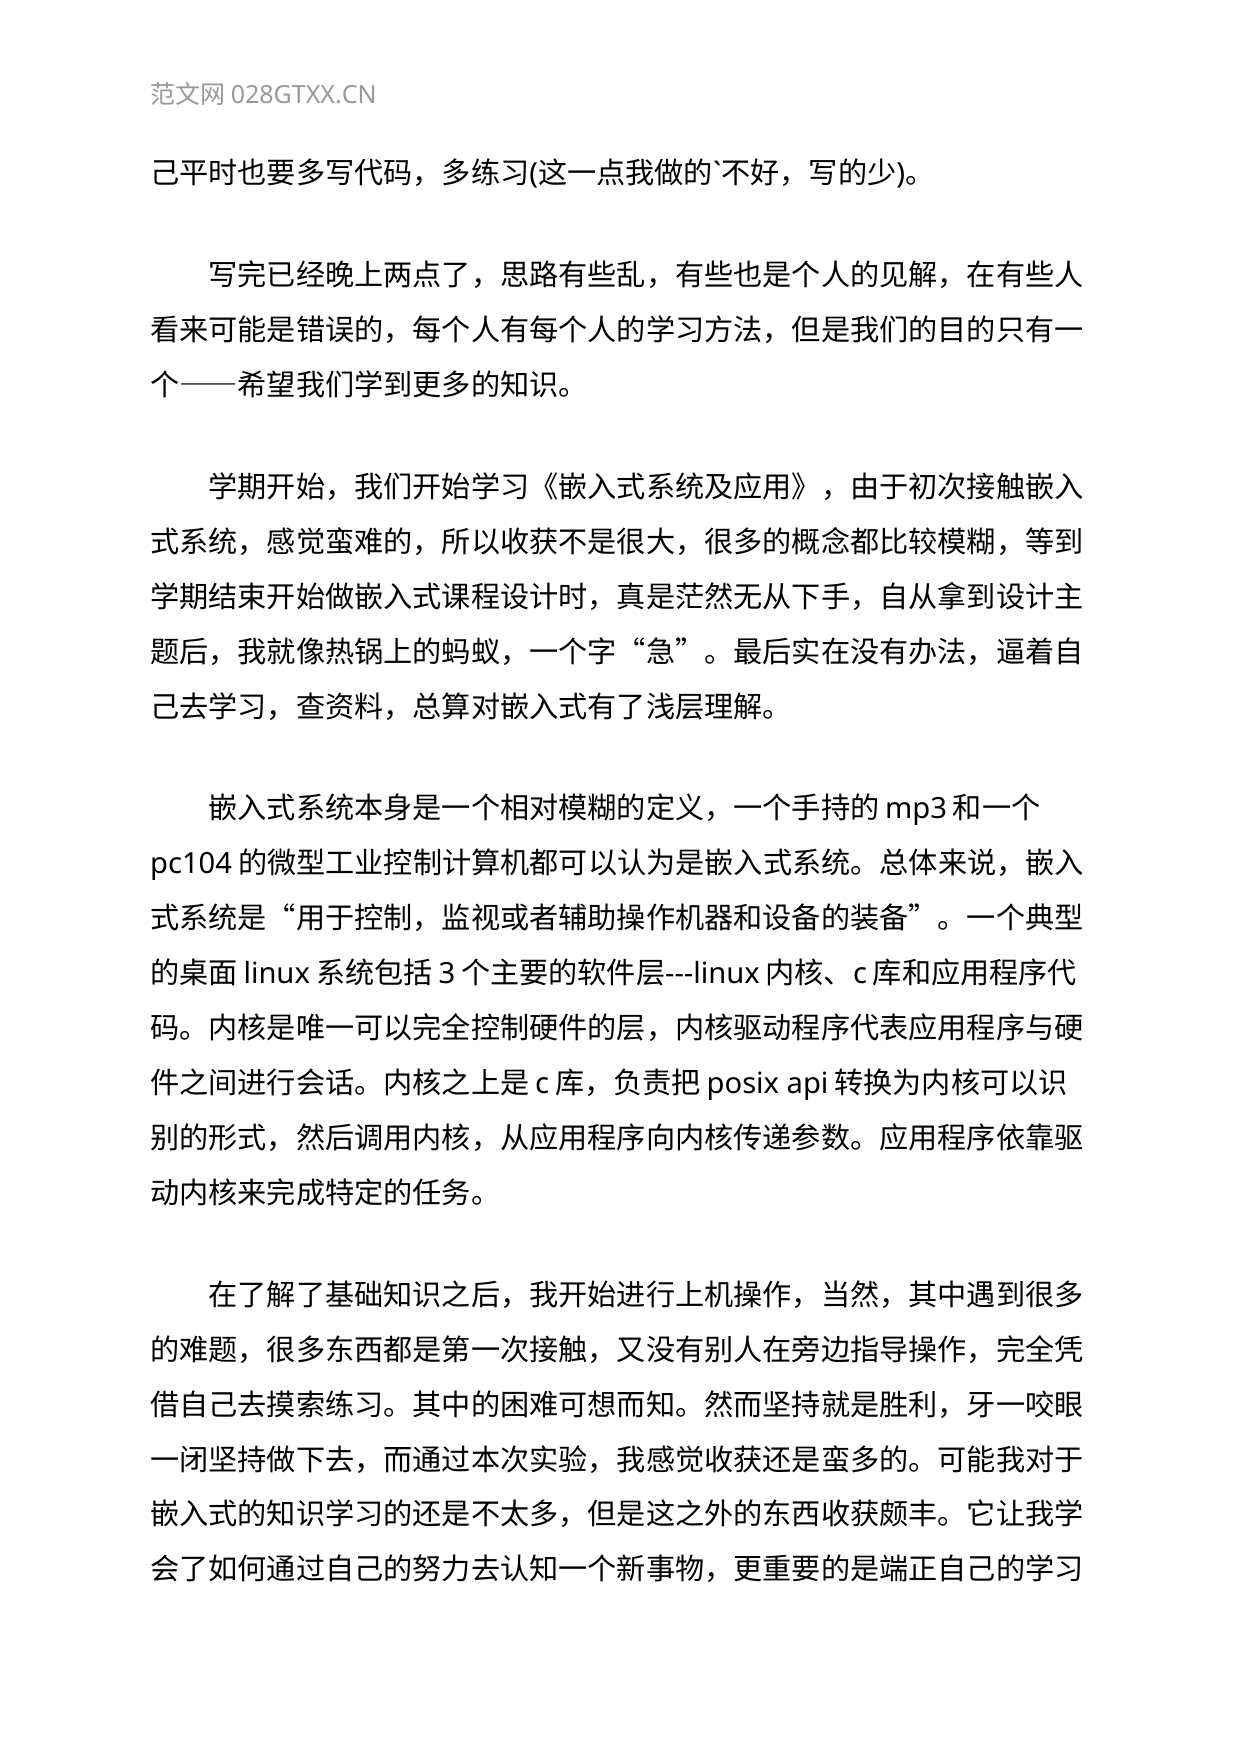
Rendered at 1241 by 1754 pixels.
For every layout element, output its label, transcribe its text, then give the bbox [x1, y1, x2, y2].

text 写完已经晚上两点了，思路有些乱，有些也是个人的见解，在有些人看来可能是错误的，每个人有每个人的学习方法，但是我们的目的只有一个——希望我们学到更多的知识。 [150, 252, 1090, 404]
text 嵌入式系统本身是一个相对模糊的定义，一个手持的mp3和一个pc104的微型工业控制计算机都可以认为是嵌入式系统。总体来说，嵌入式系统是“用于控制，监视或者辅助操作机器和设备的装备”。一个典型的桌面linux系统包括3个主要的软件层---linux内核、c库和应用程序代码。内核是唯一可以完全控制硬件的层，内核驱动程序代表应用程序与硬件之间进行会话。内核之上是c库，负责把posix api转换为内核可以识别的形式，然后调用内核，从应用程序向内核传递参数。应用程序依靠驱动内核来完成特定的任务。 [150, 785, 1090, 1212]
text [150, 1271, 1090, 1588]
text 学期开始，我们开始学习《嵌入式系统及应用》，由于初次接触嵌入式系统，感觉蛮难的，所以收获不是很大，很多的概念都比较模糊，等到学期结束开始做嵌入式课程设计时，真是茫然无从下手，自从拿到设计主题后，我就像热锅上的蚂蚁，一个字“急”。最后实在没有办法，逼着自己去学习，查资料，总算对嵌入式有了浅层理解。 [150, 463, 1090, 725]
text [150, 150, 1090, 192]
